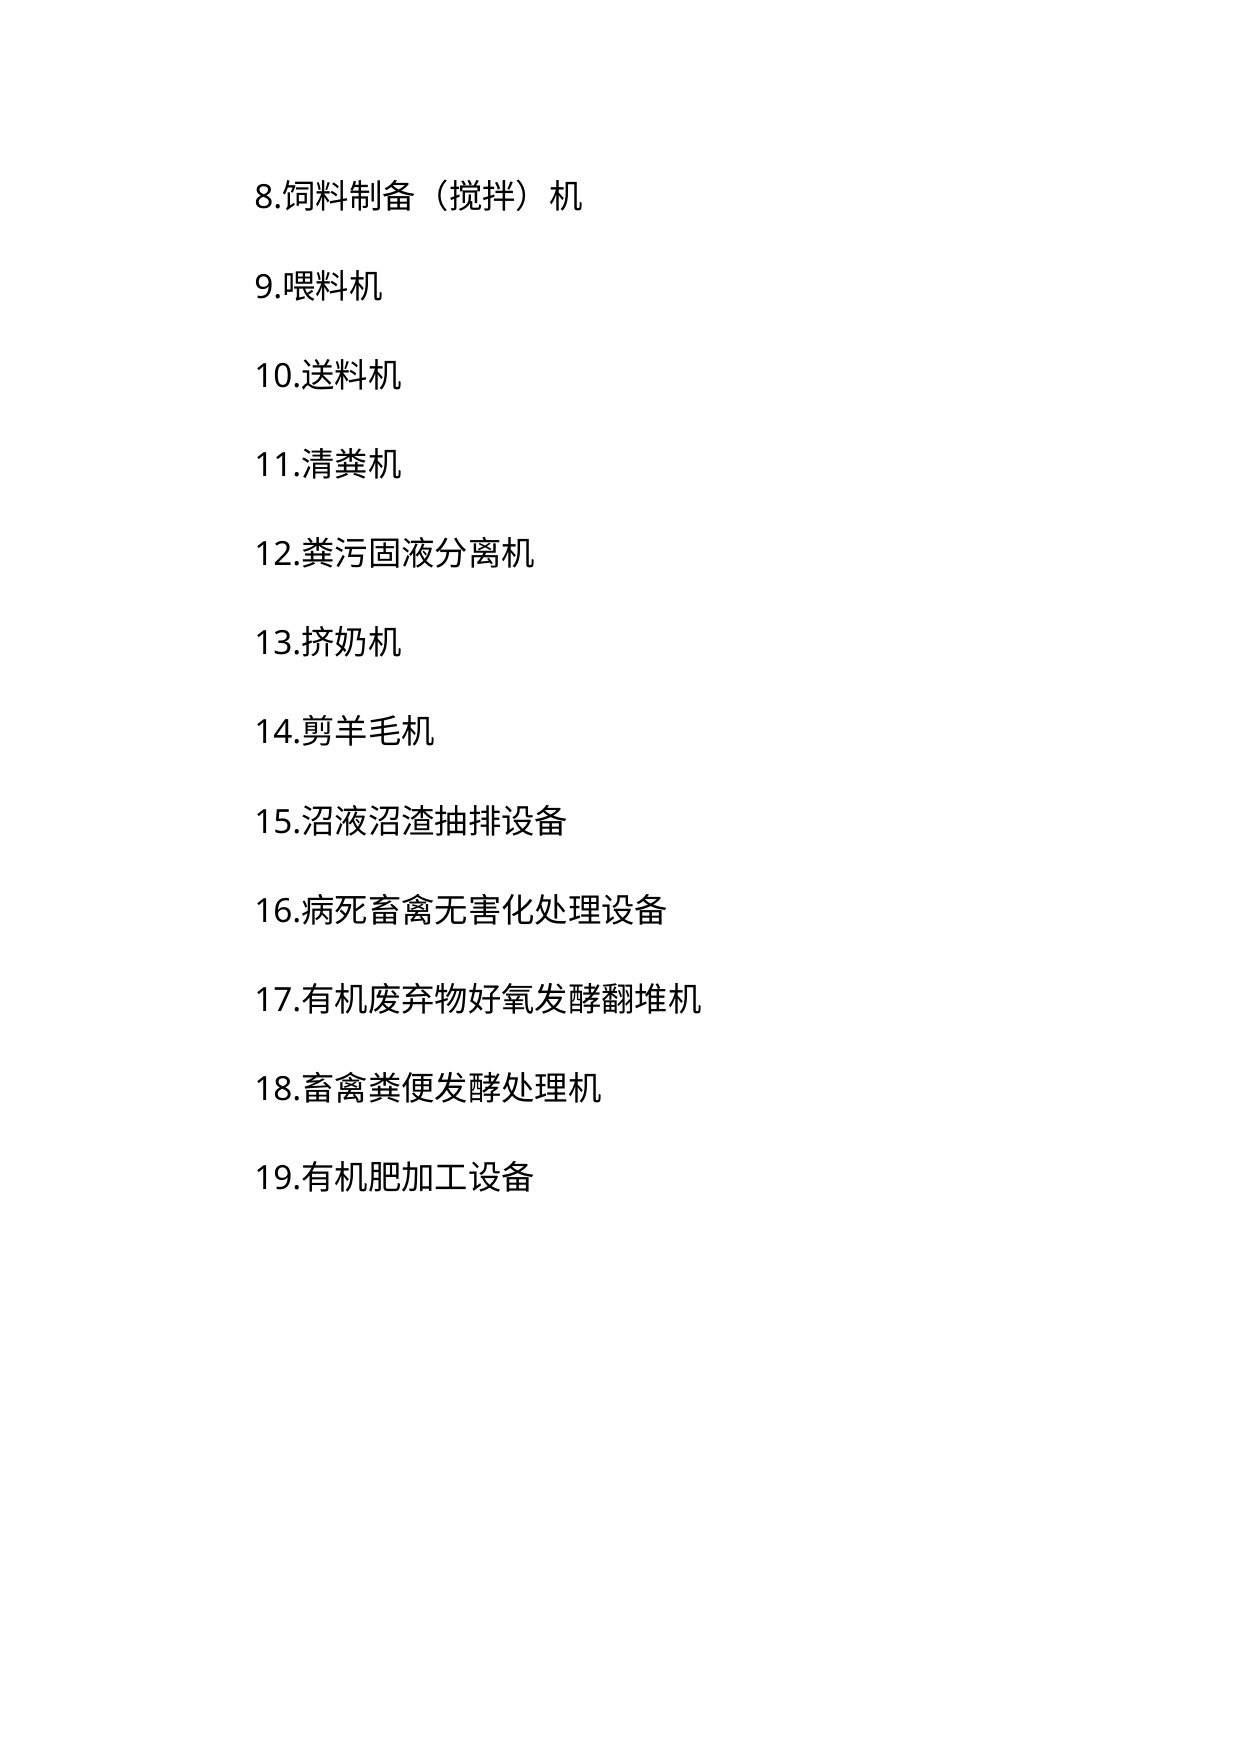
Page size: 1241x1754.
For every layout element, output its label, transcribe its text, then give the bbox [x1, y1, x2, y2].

text 18.畜禽粪便发酵处理机 [187, 1054, 1053, 1119]
text 17.有机废弃物好氧发酵翻堆机 [187, 964, 1053, 1029]
text 19.有机肥加工设备 [187, 1143, 1053, 1208]
text 14.剪羊毛机 [187, 697, 1053, 762]
text 15.沼液沼渣抽排设备 [187, 786, 1053, 851]
text 8.饲料制备（搅拌）机 [187, 162, 1053, 227]
text 12.粪污固液分离机 [187, 519, 1053, 584]
text 9.喂料机 [187, 251, 1053, 316]
text 13.挤奶机 [187, 608, 1053, 673]
text 11.清粪机 [187, 429, 1053, 494]
text 10.送料机 [187, 340, 1053, 405]
text 16.病死畜禽无害化处理设备 [187, 875, 1053, 940]
